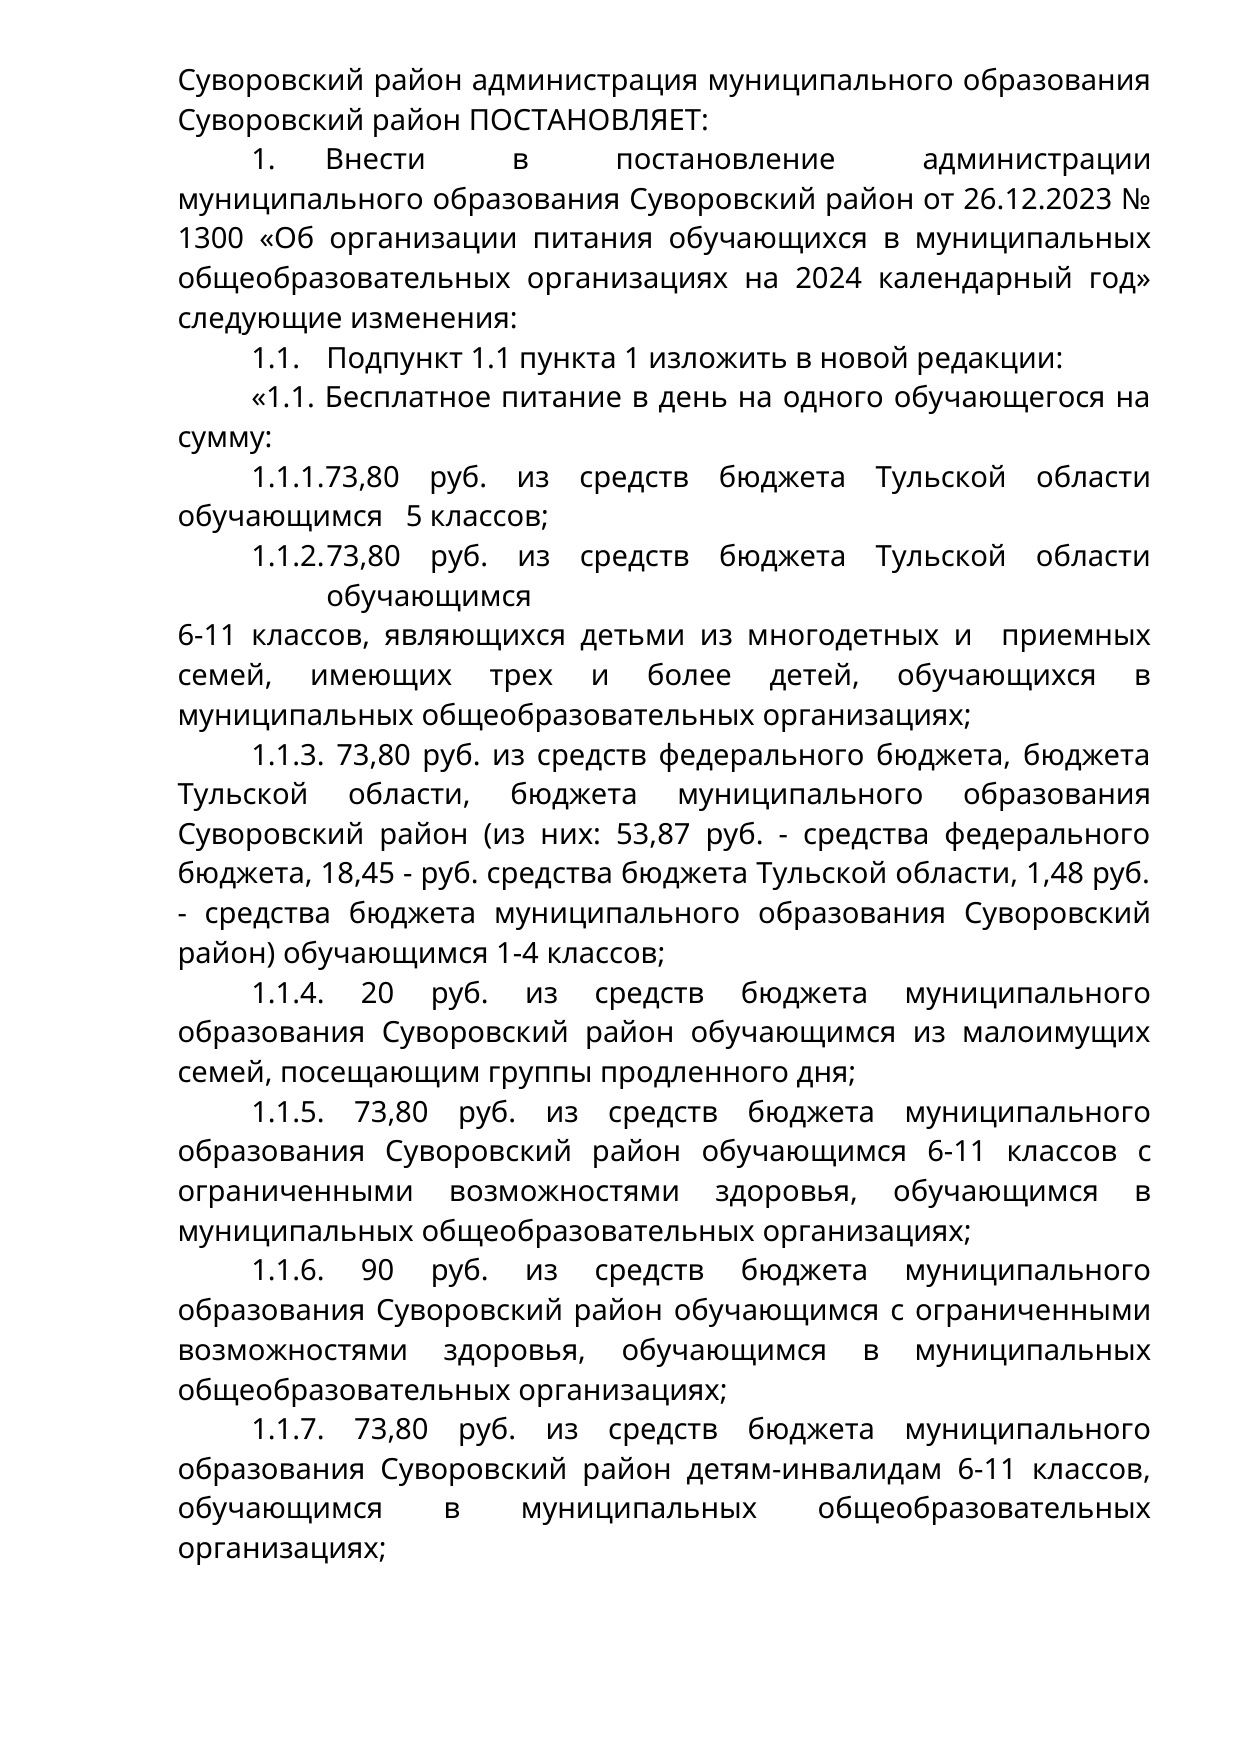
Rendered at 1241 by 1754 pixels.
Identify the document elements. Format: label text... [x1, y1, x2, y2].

text 1.1.4. 20 руб. из средств бюджета муниципального образования Суворовский район обучающимся из малоимущих семей, посещающим группы продленного дня; [177, 972, 1152, 1091]
list Внести в постановление администрации муниципального образования Суворовский район от 26.12.2023 № 1300 «Об организации питания обучающихся в муниципальных общеобразовательных организациях на 2024 календарный год» следующие изменения: [177, 138, 1152, 337]
text «1.1. Бесплатное питание в день на одного обучающегося на сумму: [177, 377, 1152, 456]
text 1.1.5. 73,80 руб. из средств бюджета муниципального образования Суворовский район обучающимся 6-11 классов с ограниченными возможностями здоровья, обучающимся в муниципальных общеобразовательных организациях; [177, 1091, 1152, 1250]
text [177, 59, 1152, 138]
list Подпункт 1.1 пункта 1 изложить в новой редакции: [251, 337, 1152, 377]
text 6-11 классов, являющихся детьми из многодетных и приемных семей, имеющих трех и более детей, обучающихся в муниципальных общеобразовательных организациях; [177, 615, 1152, 734]
list 73,80 руб. из средств бюджета Тульской области обучающимся 5 классов; [177, 456, 1152, 535]
list 73,80 руб. из средств бюджета Тульской области обучающимся [251, 535, 1152, 615]
text 1.1.3. 73,80 руб. из средств федерального бюджета, бюджета Тульской области, бюджета муниципального образования Суворовский район (из них: 53,87 руб. - средства федерального бюджета, 18,45 - руб. средства бюджета Тульской области, 1,48 руб. - средства бюджета муниципального образования Суворовский район) обучающимся 1-4 классов; [177, 734, 1152, 972]
text 1.1.7. 73,80 руб. из средств бюджета муниципального образования Суворовский район детям-инвалидам 6-11 классов, обучающимся в муниципальных общеобразовательных организациях; [177, 1408, 1152, 1567]
text 1.1.6. 90 руб. из средств бюджета муниципального образования Суворовский район обучающимся с ограниченными возможностями здоровья, обучающимся в муниципальных общеобразовательных организациях; [177, 1250, 1152, 1408]
